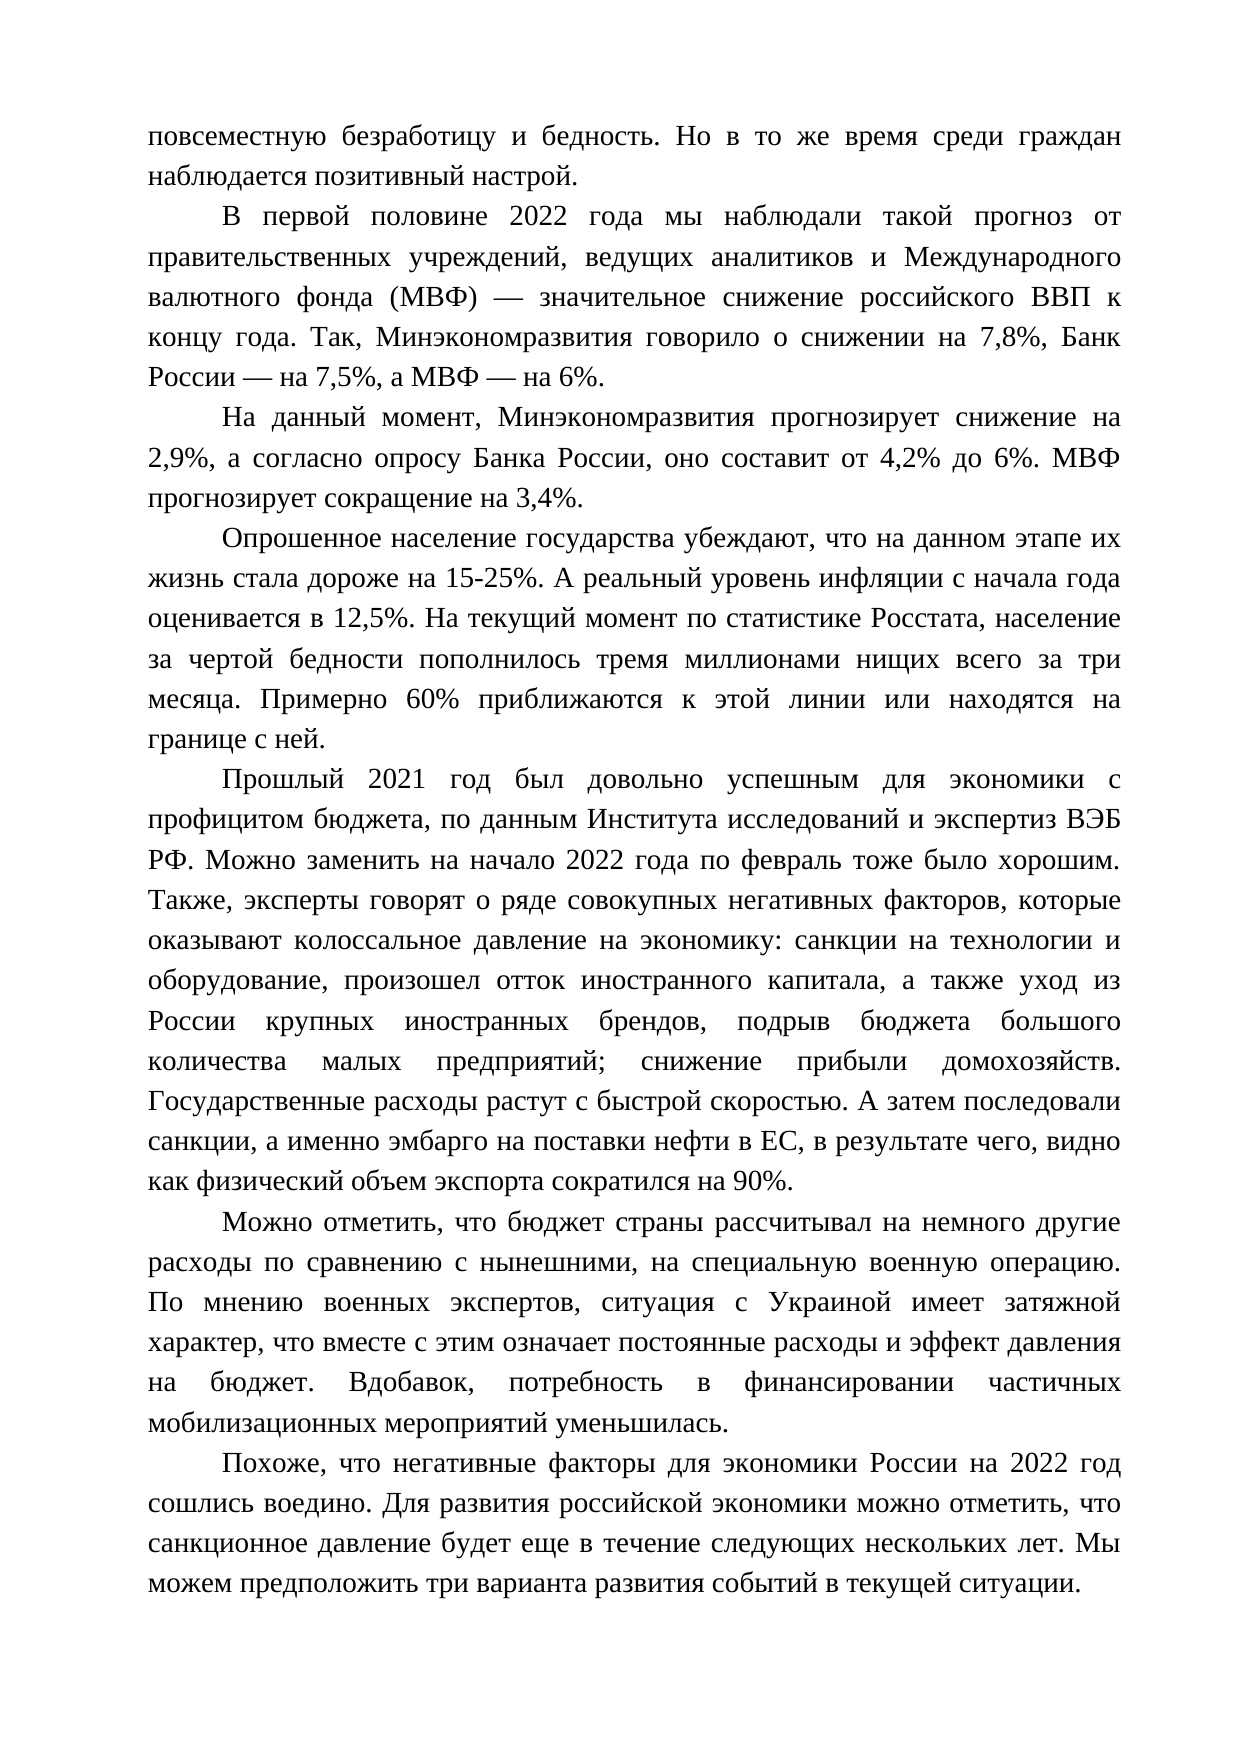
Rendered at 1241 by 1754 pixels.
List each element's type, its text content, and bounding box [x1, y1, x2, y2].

text Можно отметить, что бюджет страны рассчитывал на немного другие расходы по сравнению с нынешними, на специальную военную операцию. По мнению военных экспертов, ситуация с Украиной имеет затяжной характер, что вместе с этим означает постоянные расходы и эффект давления на бюджет. Вдобавок, потребность в финансировании частичных мобилизационных мероприятий уменьшилась. [148, 1204, 1122, 1438]
text На данный момент, Минэкономразвития прогнозирует снижение на 2,9%, а согласно опросу Банка России, оно составит от 4,2% до 6%. МВФ прогнозирует сокращение на 3,4%. [148, 399, 1122, 513]
text Опрошенное население государства убеждают, что на данном этапе их жизнь стала дороже на 15-25%. А реальный уровень инфляции с начала года оценивается в 12,5%. На текущий момент по статистике Росстата, население за чертой бедности пополнилось тремя миллионами нищих всего за три месяца. Примерно 60% приближаются к этой линии или находятся на границе с ней. [148, 520, 1122, 755]
text Похоже, что негативные факторы для экономики России на 2022 год сошлись воедино. Для развития российской экономики можно отметить, что санкционное давление будет еще в течение следующих нескольких лет. Мы можем предположить три варианта развития событий в текущей ситуации. [148, 1445, 1122, 1599]
text В первой половине 2022 года мы наблюдали такой прогноз от правительственных учреждений, ведущих аналитиков и Международного валютного фонда (МВФ) — значительное снижение российского ВВП к концу года. Так, Минэкономразвития говорило о снижении на 7,8%, Банк России — на 7,5%, а МВФ — на 6%. [148, 198, 1122, 393]
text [148, 118, 1122, 192]
text Прошлый 2021 год был довольно успешным для экономики с профицитом бюджета, по данным Института исследований и экспертиз ВЭБ РФ. Можно заменить на начало 2022 года по февраль тоже было хорошим. Также, эксперты говорят о ряде совокупных негативных факторов, которые оказывают колоссальное давление на экономику: санкции на технологии и оборудование, произошел отток иностранного капитала, а также уход из России крупных иностранных брендов, подрыв бюджета большого количества малых предприятий; снижение прибыли домохозяйств. Государственные расходы растут с быстрой скоростью. А затем последовали санкции, а именно эмбарго на поставки нефти в ЕС, в результате чего, видно как физический объем экспорта сократился на 90%. [148, 761, 1122, 1197]
